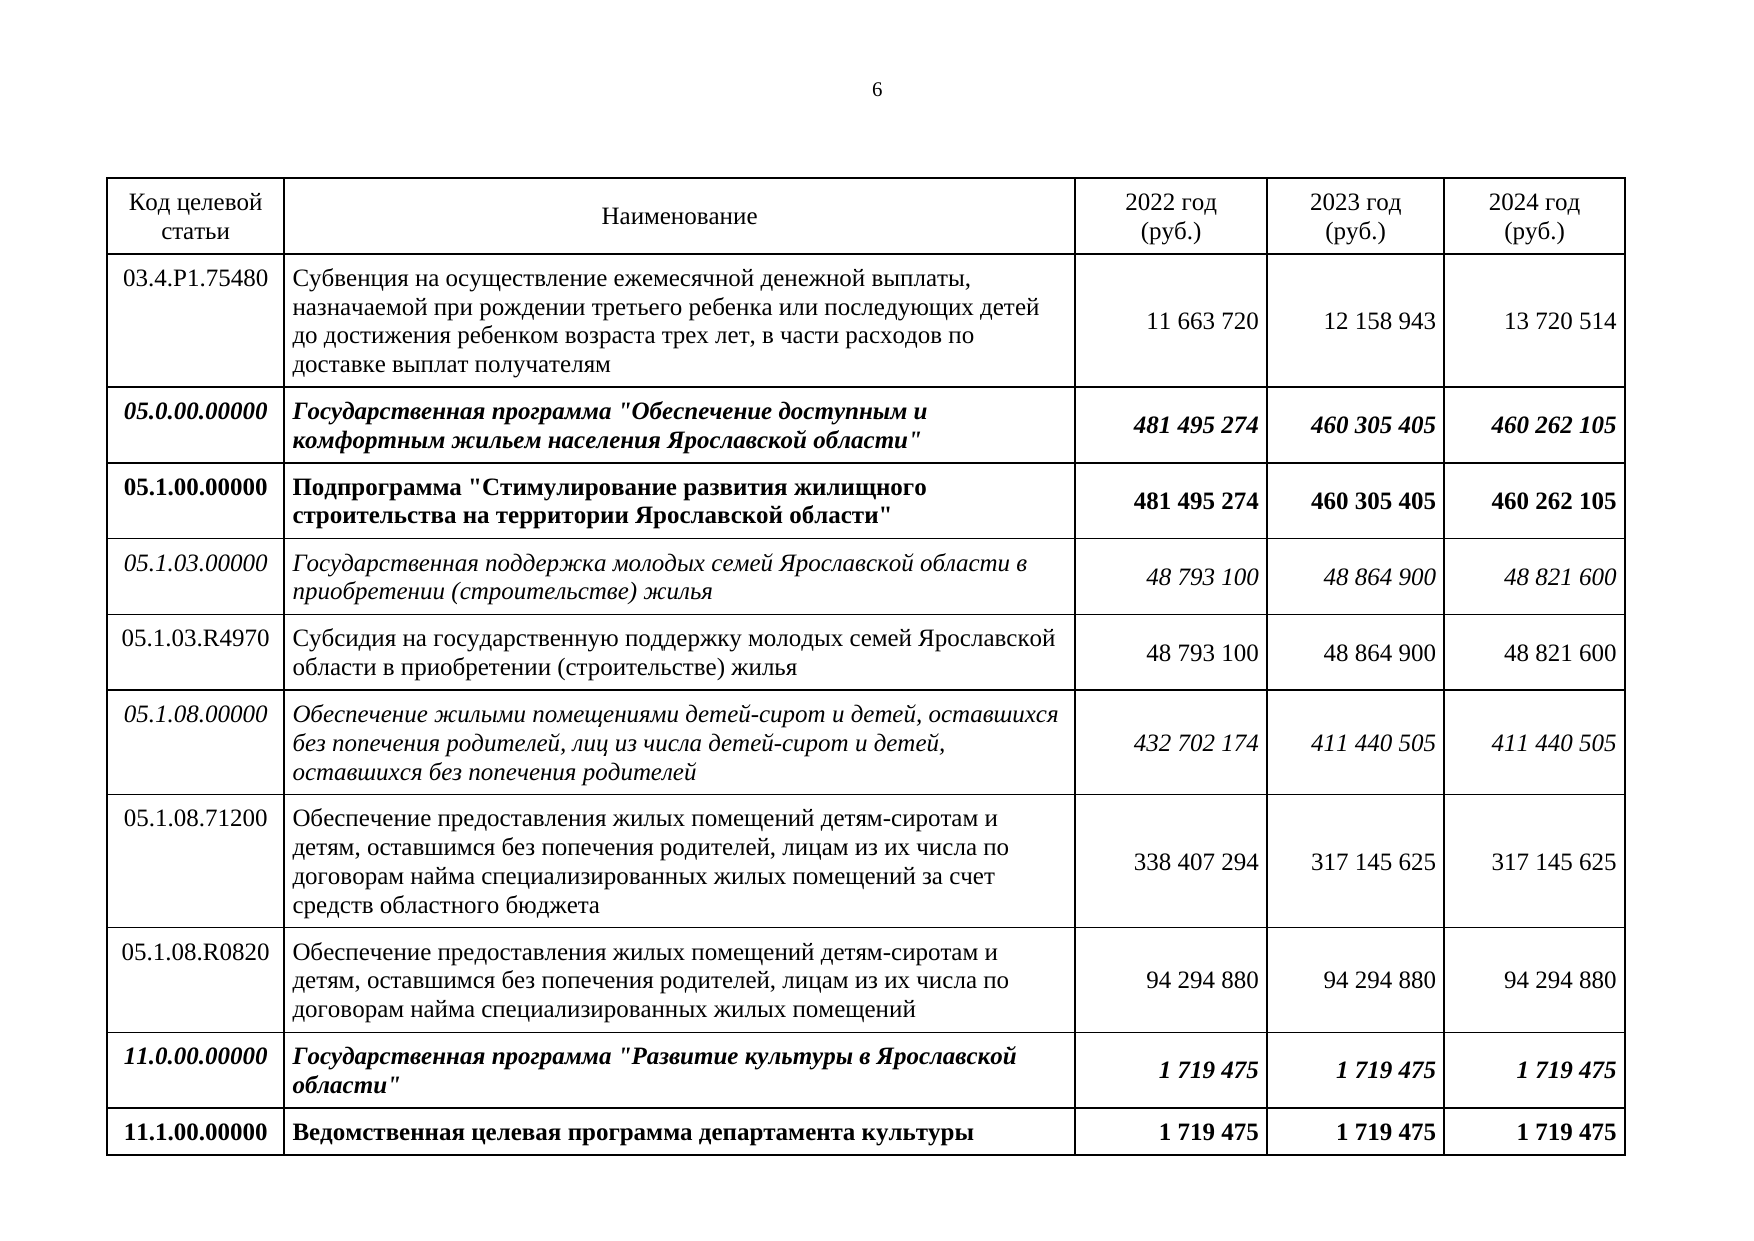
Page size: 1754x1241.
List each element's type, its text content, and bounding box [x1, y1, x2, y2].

table_cell 432 702 174 [1076, 691, 1266, 794]
table_cell 11 663 720 [1076, 255, 1266, 386]
table_cell Субсидия на государственную поддержку молодых семей Ярославской области в приобретении (строительстве) жилья [285, 615, 1074, 689]
table_cell 460 262 105 [1445, 388, 1624, 462]
table_cell 05.1.03.00000 [108, 539, 283, 613]
table_cell 48 793 100 [1076, 615, 1266, 689]
table_cell Обеспечение предоставления жилых помещений детям-сиротам и детям, оставшимся без попечения родителей, лицам из их числа по договорам найма специализированных жилых помещений за счет средств областного бюджета [285, 795, 1074, 927]
table_cell 1 719 475 [1076, 1109, 1266, 1154]
table_cell 05.0.00.00000 [108, 388, 283, 462]
table_cell 1 719 475 [1268, 1109, 1443, 1154]
table_cell 1 719 475 [1268, 1033, 1443, 1107]
table_cell 48 821 600 [1445, 615, 1624, 689]
table_cell 12 158 943 [1268, 255, 1443, 386]
table_header [1268, 179, 1443, 253]
table_header [1076, 179, 1266, 253]
table_header [108, 179, 283, 253]
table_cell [285, 1109, 1074, 1154]
table_cell 481 495 274 [1076, 464, 1266, 538]
table_cell 11.1.00.00000 [108, 1109, 283, 1154]
table_cell 94 294 880 [1445, 928, 1624, 1031]
table_cell Государственная программа "Обеспечение доступным и комфортным жильем населения Ярославской области" [285, 388, 1074, 462]
table_cell 338 407 294 [1076, 795, 1266, 927]
table_cell Подпрограмма "Стимулирование развития жилищного строительства на территории Ярославской области" [285, 464, 1074, 538]
table_cell 05.1.03.R4970 [108, 615, 283, 689]
table_cell 1 719 475 [1445, 1109, 1624, 1154]
table_cell 411 440 505 [1445, 691, 1624, 794]
table_cell 48 864 900 [1268, 539, 1443, 613]
table_cell 1 719 475 [1445, 1033, 1624, 1107]
table_cell 94 294 880 [1076, 928, 1266, 1031]
table_cell 94 294 880 [1268, 928, 1443, 1031]
table_cell 481 495 274 [1076, 388, 1266, 462]
table_cell Обеспечение жилыми помещениями детей-сирот и детей, оставшихся без попечения родителей, лиц из числа детей-сирот и детей, оставшихся без попечения родителей [285, 691, 1074, 794]
table_cell 460 262 105 [1445, 464, 1624, 538]
table_cell Субвенция на осуществление ежемесячной денежной выплаты, назначаемой при рождении третьего ребенка или последующих детей до достижения ребенком возраста трех лет, в части расходов по доставке выплат получателям [285, 255, 1074, 386]
table_cell Обеспечение предоставления жилых помещений детям-сиротам и детям, оставшимся без попечения родителей, лицам из их числа по договорам найма специализированных жилых помещений [285, 928, 1074, 1031]
table_cell 317 145 625 [1268, 795, 1443, 927]
table_cell 460 305 405 [1268, 388, 1443, 462]
table_header [1445, 179, 1624, 253]
table_cell 05.1.08.R0820 [108, 928, 283, 1031]
table_cell 1 719 475 [1076, 1033, 1266, 1107]
table_cell 48 864 900 [1268, 615, 1443, 689]
table_cell 05.1.00.00000 [108, 464, 283, 538]
table_cell 13 720 514 [1445, 255, 1624, 386]
table_cell 411 440 505 [1268, 691, 1443, 794]
table_cell 03.4.P1.75480 [108, 255, 283, 386]
table_cell 05.1.08.71200 [108, 795, 283, 927]
table_cell Государственная программа "Развитие культуры в Ярославской области" [285, 1033, 1074, 1107]
table_cell Государственная поддержка молодых семей Ярославской области в приобретении (строительстве) жилья [285, 539, 1074, 613]
table_cell 05.1.08.00000 [108, 691, 283, 794]
table_cell 48 821 600 [1445, 539, 1624, 613]
table_cell 460 305 405 [1268, 464, 1443, 538]
table_cell 317 145 625 [1445, 795, 1624, 927]
table_cell 11.0.00.00000 [108, 1033, 283, 1107]
table_header [285, 179, 1074, 253]
table_cell 48 793 100 [1076, 539, 1266, 613]
